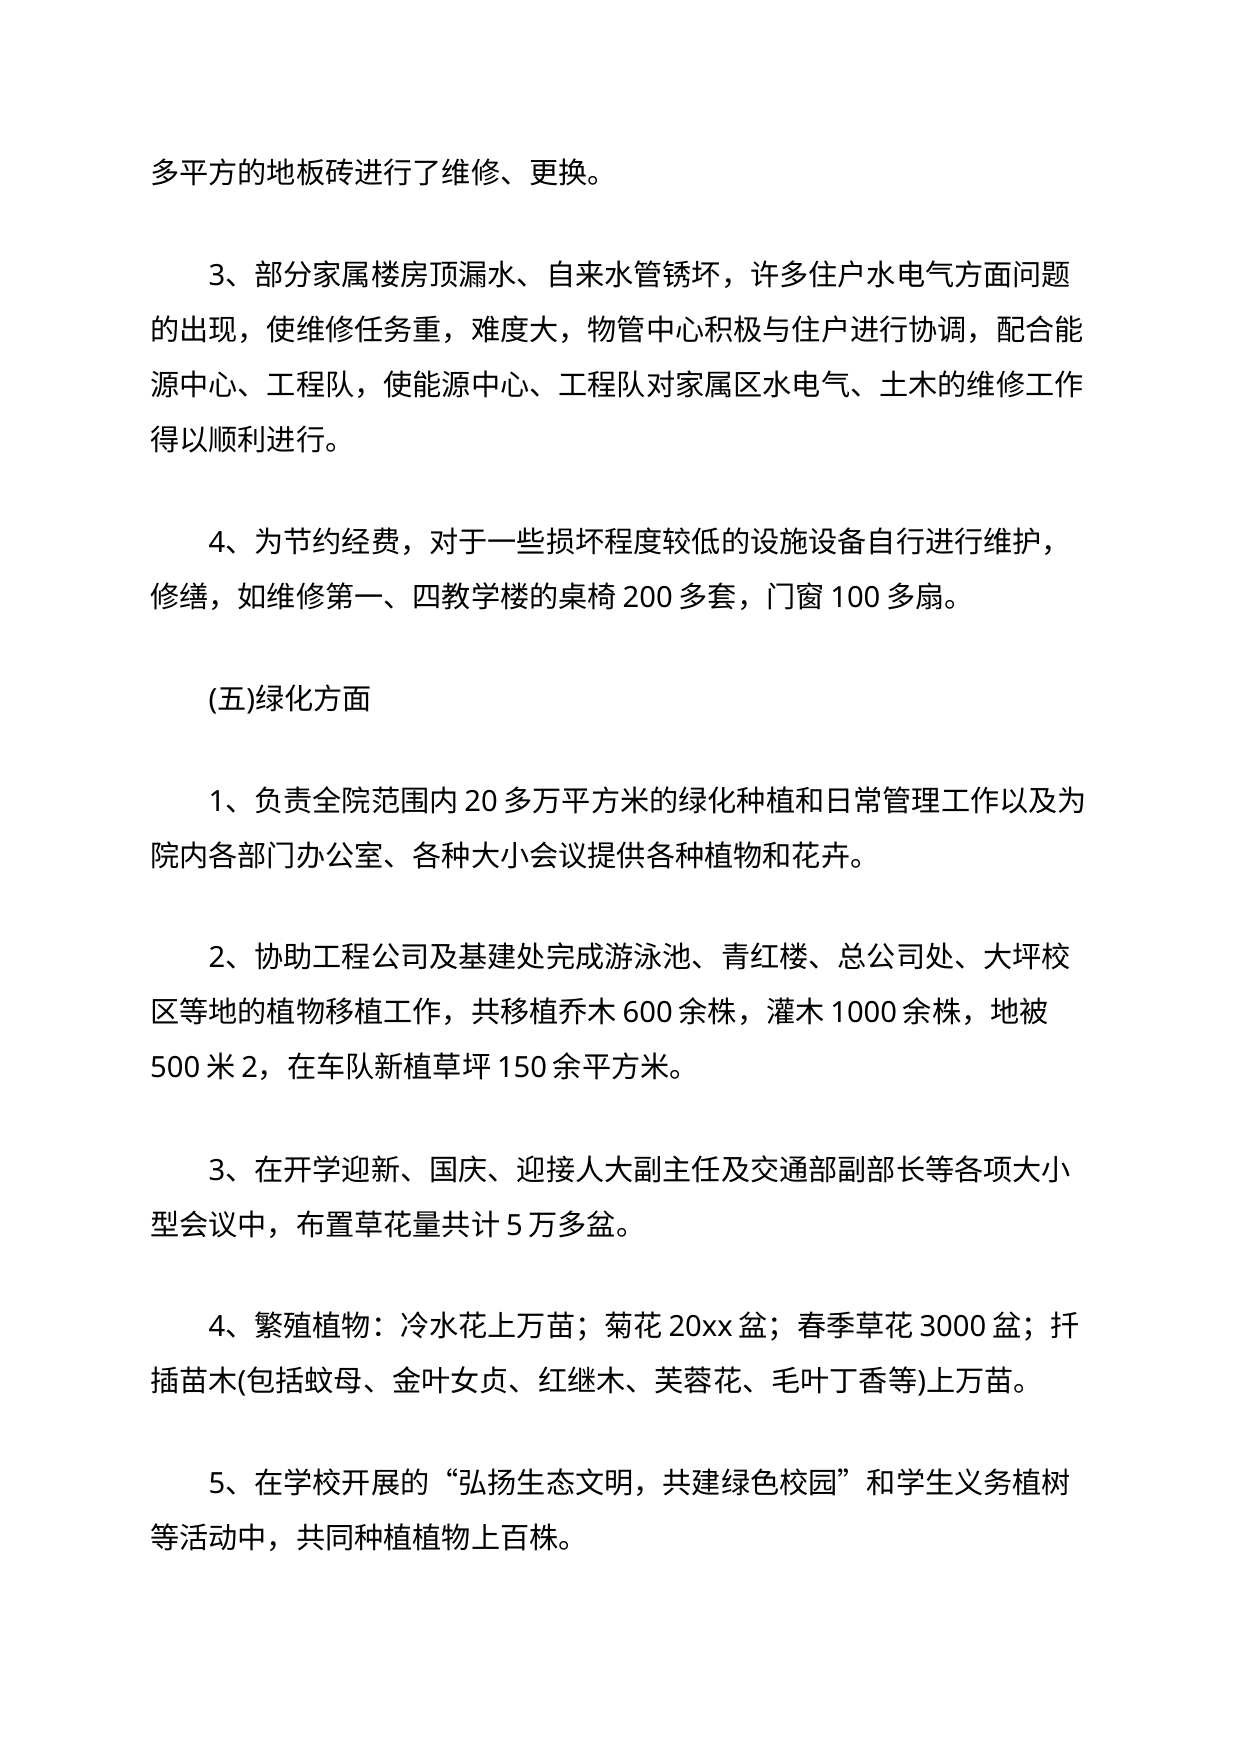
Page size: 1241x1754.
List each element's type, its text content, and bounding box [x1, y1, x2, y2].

text 3、部分家属楼房顶漏水、自来水管锈坏，许多住户水电气方面问题的出现，使维修任务重，难度大，物管中心积极与住户进行协调，配合能源中心、工程队，使能源中心、工程队对家属区水电气、土木的维修工作得以顺利进行。 [150, 252, 1090, 459]
text 2、协助工程公司及基建处完成游泳池、青红楼、总公司处、大坪校区等地的植物移植工作，共移植乔木600余株，灌木1000余株，地被500米2，在车队新植草坪150余平方米。 [150, 934, 1090, 1086]
text 3、在开学迎新、国庆、迎接人大副主任及交通部副部长等各项大小型会议中，布置草花量共计5万多盆。 [150, 1146, 1090, 1243]
text 4、为节约经费，对于一些损坏程度较低的设施设备自行进行维护，修缮，如维修第一、四教学楼的桌椅200多套，门窗100多扇。 [150, 518, 1090, 616]
text 4、繁殖植物：冷水花上万苗；菊花20xx盆；春季草花3000盆；扦插苗木(包括蚊母、金叶女贞、红继木、芙蓉花、毛叶丁香等)上万苗。 [150, 1303, 1090, 1400]
text 5、在学校开展的“弘扬生态文明，共建绿色校园”和学生义务植树等活动中，共同种植植物上百株。 [150, 1460, 1090, 1557]
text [150, 150, 1090, 192]
text 1、负责全院范围内20多万平方米的绿化种植和日常管理工作以及为院内各部门办公室、各种大小会议提供各种植物和花卉。 [150, 777, 1090, 874]
text (五)绿化方面 [150, 675, 1090, 718]
